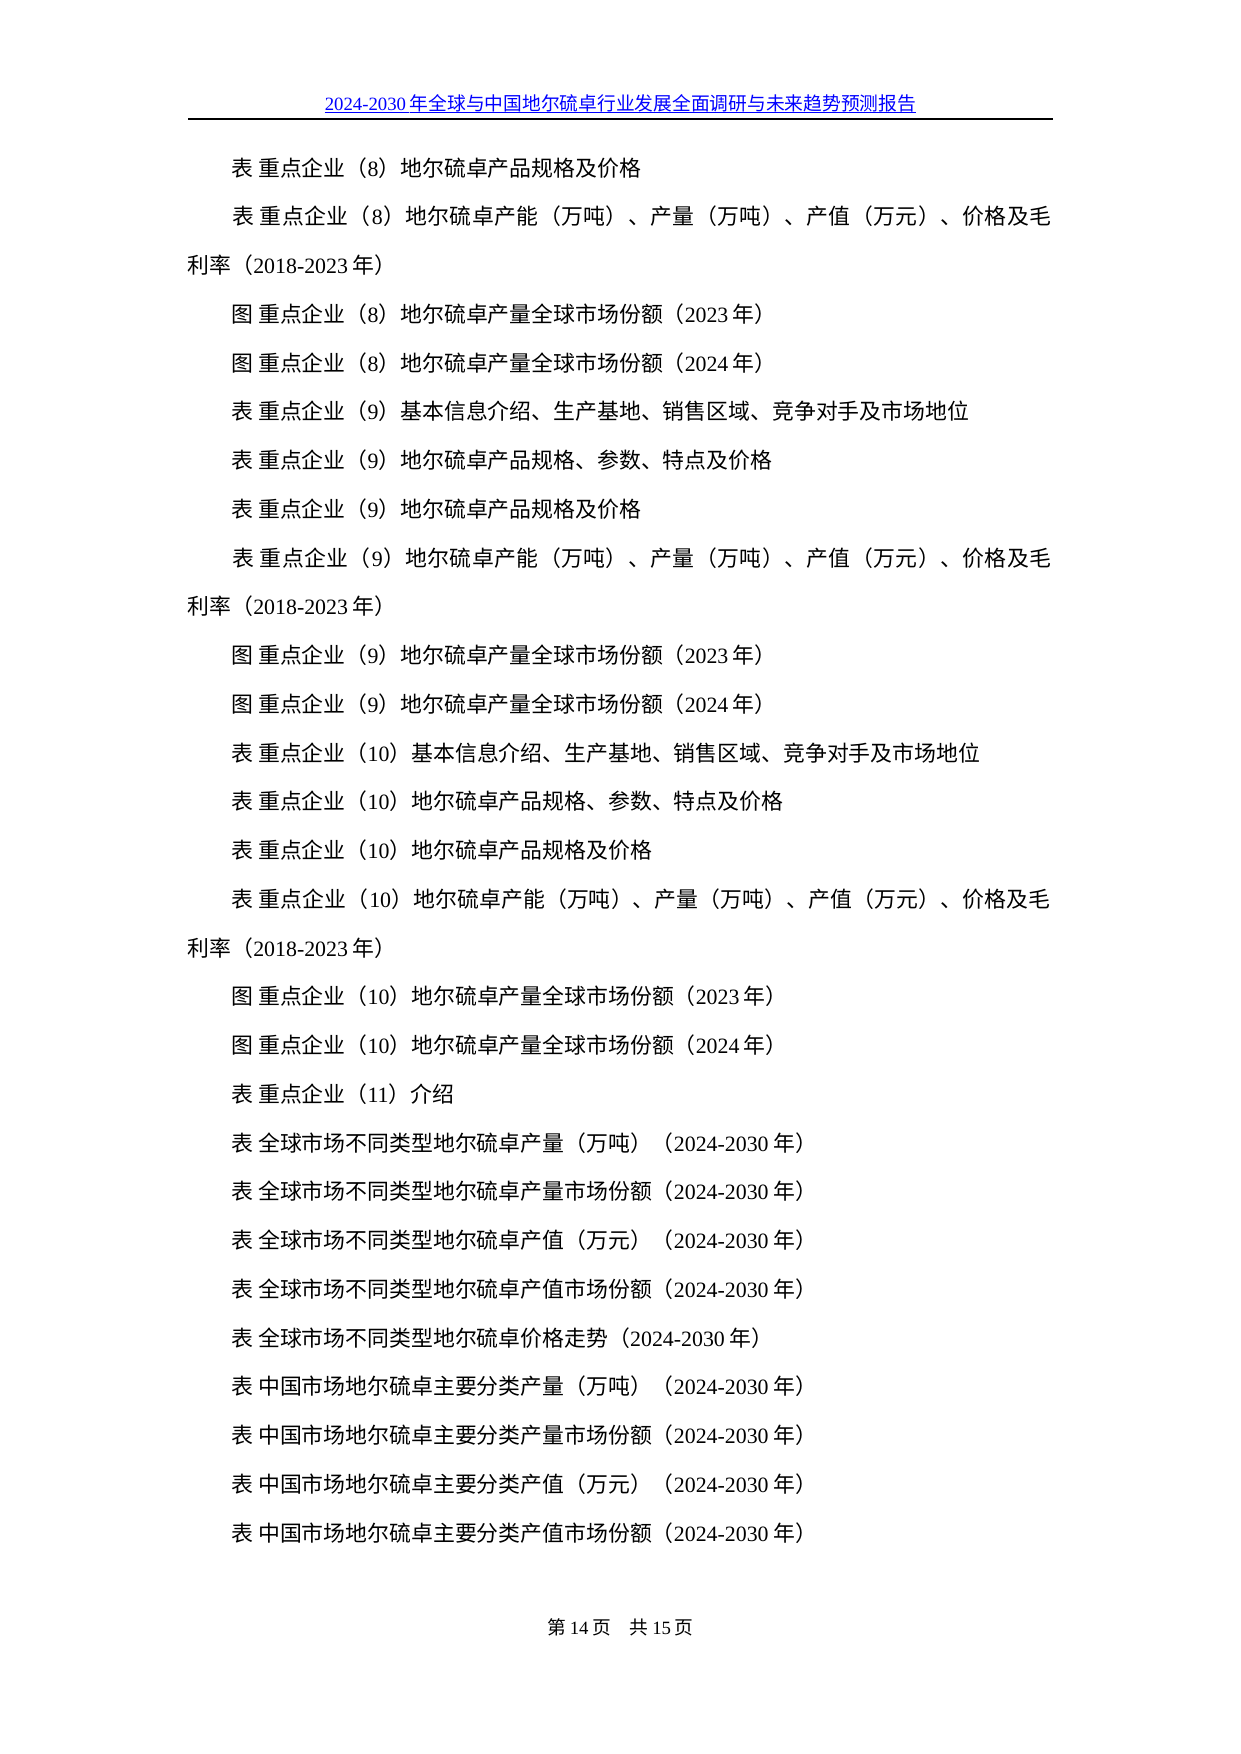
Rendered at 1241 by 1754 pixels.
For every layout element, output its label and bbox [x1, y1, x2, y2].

text [187, 150, 1053, 1548]
